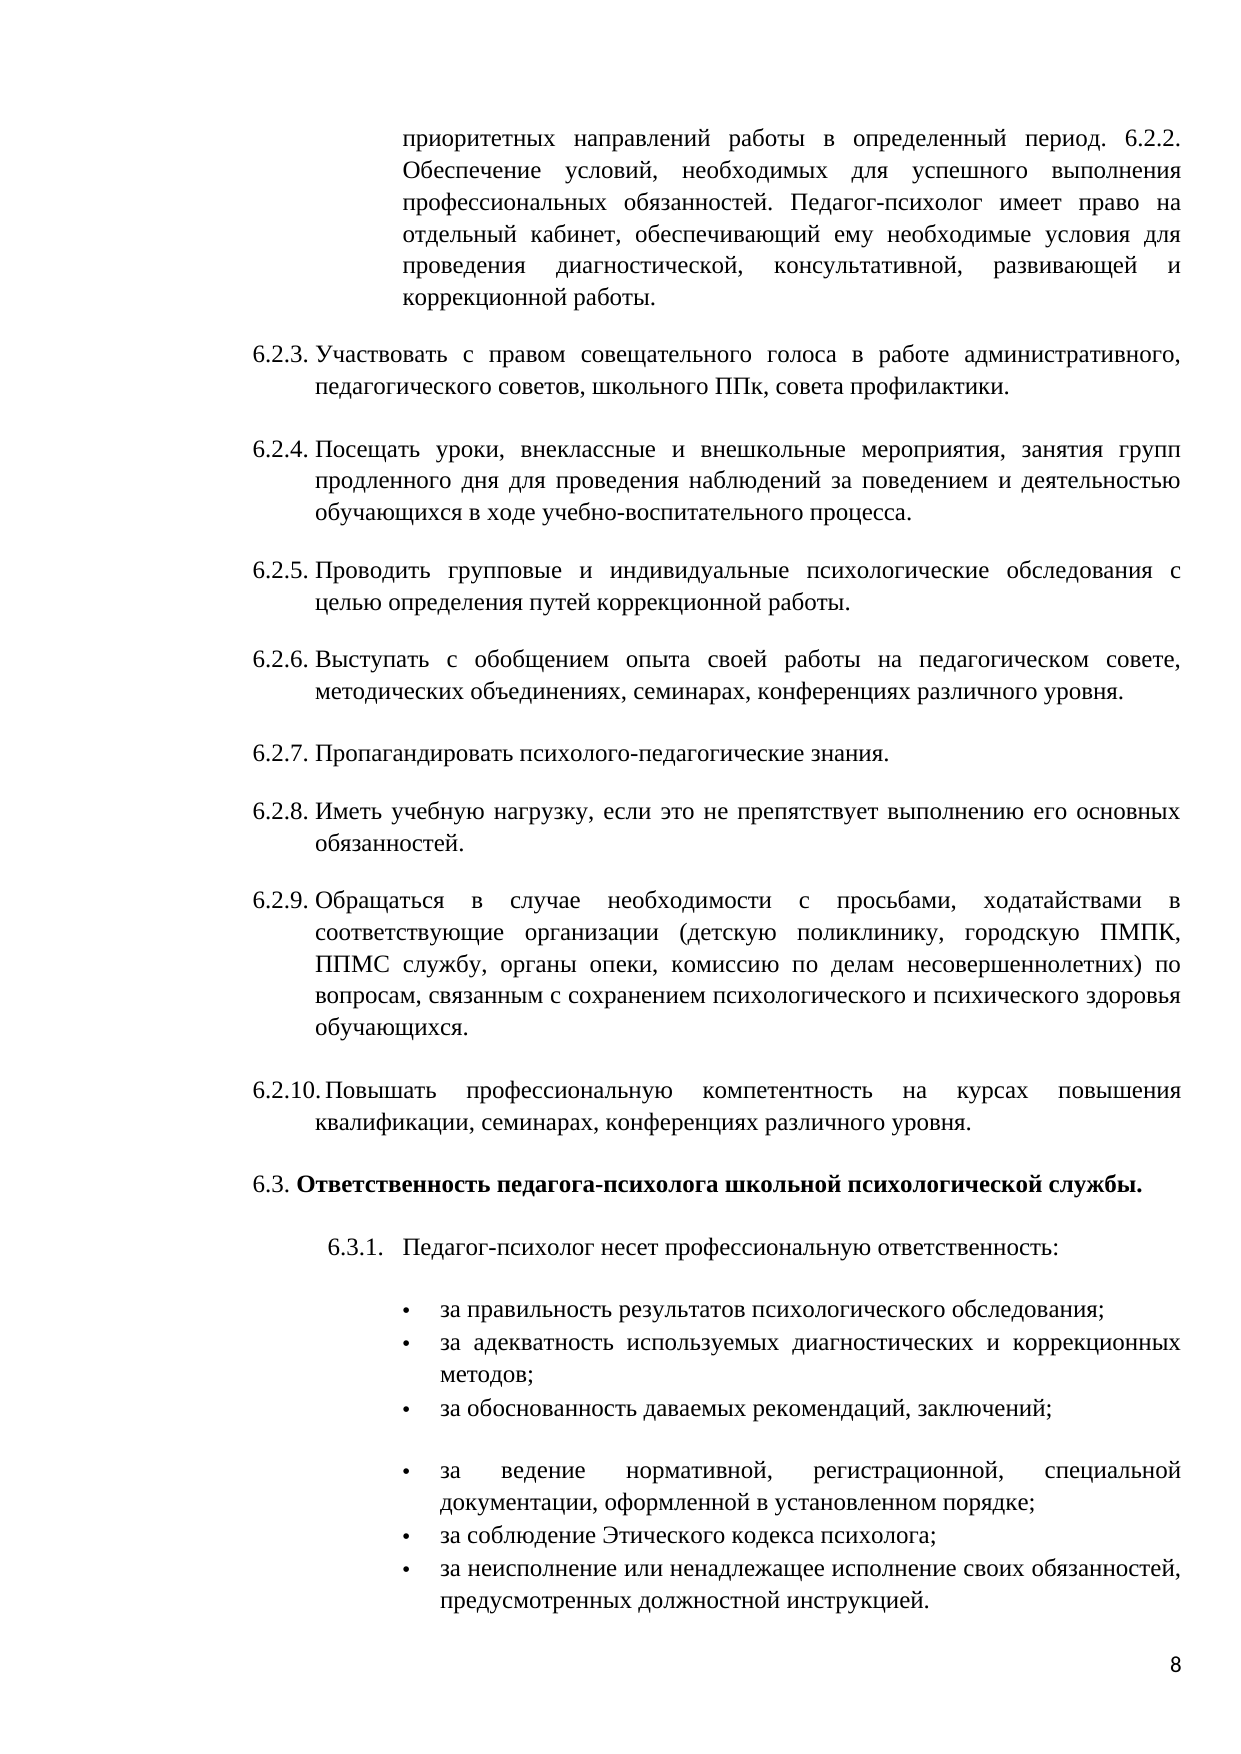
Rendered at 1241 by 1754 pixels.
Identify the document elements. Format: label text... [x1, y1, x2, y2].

list за адекватность используемых диагностических и коррекционных методов; [402, 1327, 1182, 1388]
list Иметь учебную нагрузку, если это не препятствует выполнению его основных обязанностей. [252, 796, 1182, 856]
list Участвовать с правом совещательного голоса в работе административного, педагогического советов, школьного ППк, совета профилактики. [252, 339, 1182, 400]
list Пропагандировать психолого-педагогические знания. [252, 738, 1182, 767]
list Ответственность педагога-психолога школьной психологической службы. [252, 1169, 1182, 1198]
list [327, 123, 1182, 311]
list за ведение нормативной, регистрационной, специальной документации, оформленной в установленном порядке; [402, 1455, 1182, 1516]
list Повышать профессиональную компетентность на курсах повышения квалификации, семинарах, конференциях различного уровня. [252, 1075, 1182, 1136]
list за соблюдение Этического кодекса психолога; [402, 1520, 1182, 1549]
list за обоснованность даваемых рекомендаций, заключений; [402, 1393, 1182, 1421]
list за правильность результатов психологического обследования; [402, 1294, 1182, 1323]
list Проводить групповые и индивидуальные психологические обследования с целью определения путей коррекционной работы. [252, 555, 1182, 615]
list Посещать уроки, внеклассные и внешкольные мероприятия, занятия групп продленного дня для проведения наблюдений за поведением и деятельностью обучающихся в ходе учебно-воспитательного процесса. [252, 434, 1182, 526]
list за неисполнение или ненадлежащее исполнение своих обязанностей, предусмотренных должностной инструкцией. [402, 1553, 1182, 1614]
list Педагог-психолог несет профессиональную ответственность: [327, 1232, 1182, 1261]
list Обращаться в случае необходимости с просьбами, ходатайствами в соответствующие организации (детскую поликлинику, городскую ПМПК, ППМС службу, органы опеки, комиссию по делам несовершеннолетних) по вопросам, связанным с сохранением психологического и психического здоровья обучающихся. [252, 885, 1182, 1041]
list Выступать с обобщением опыта своей работы на педагогическом совете, методических объединениях, семинарах, конференциях различного уровня. [252, 644, 1182, 704]
